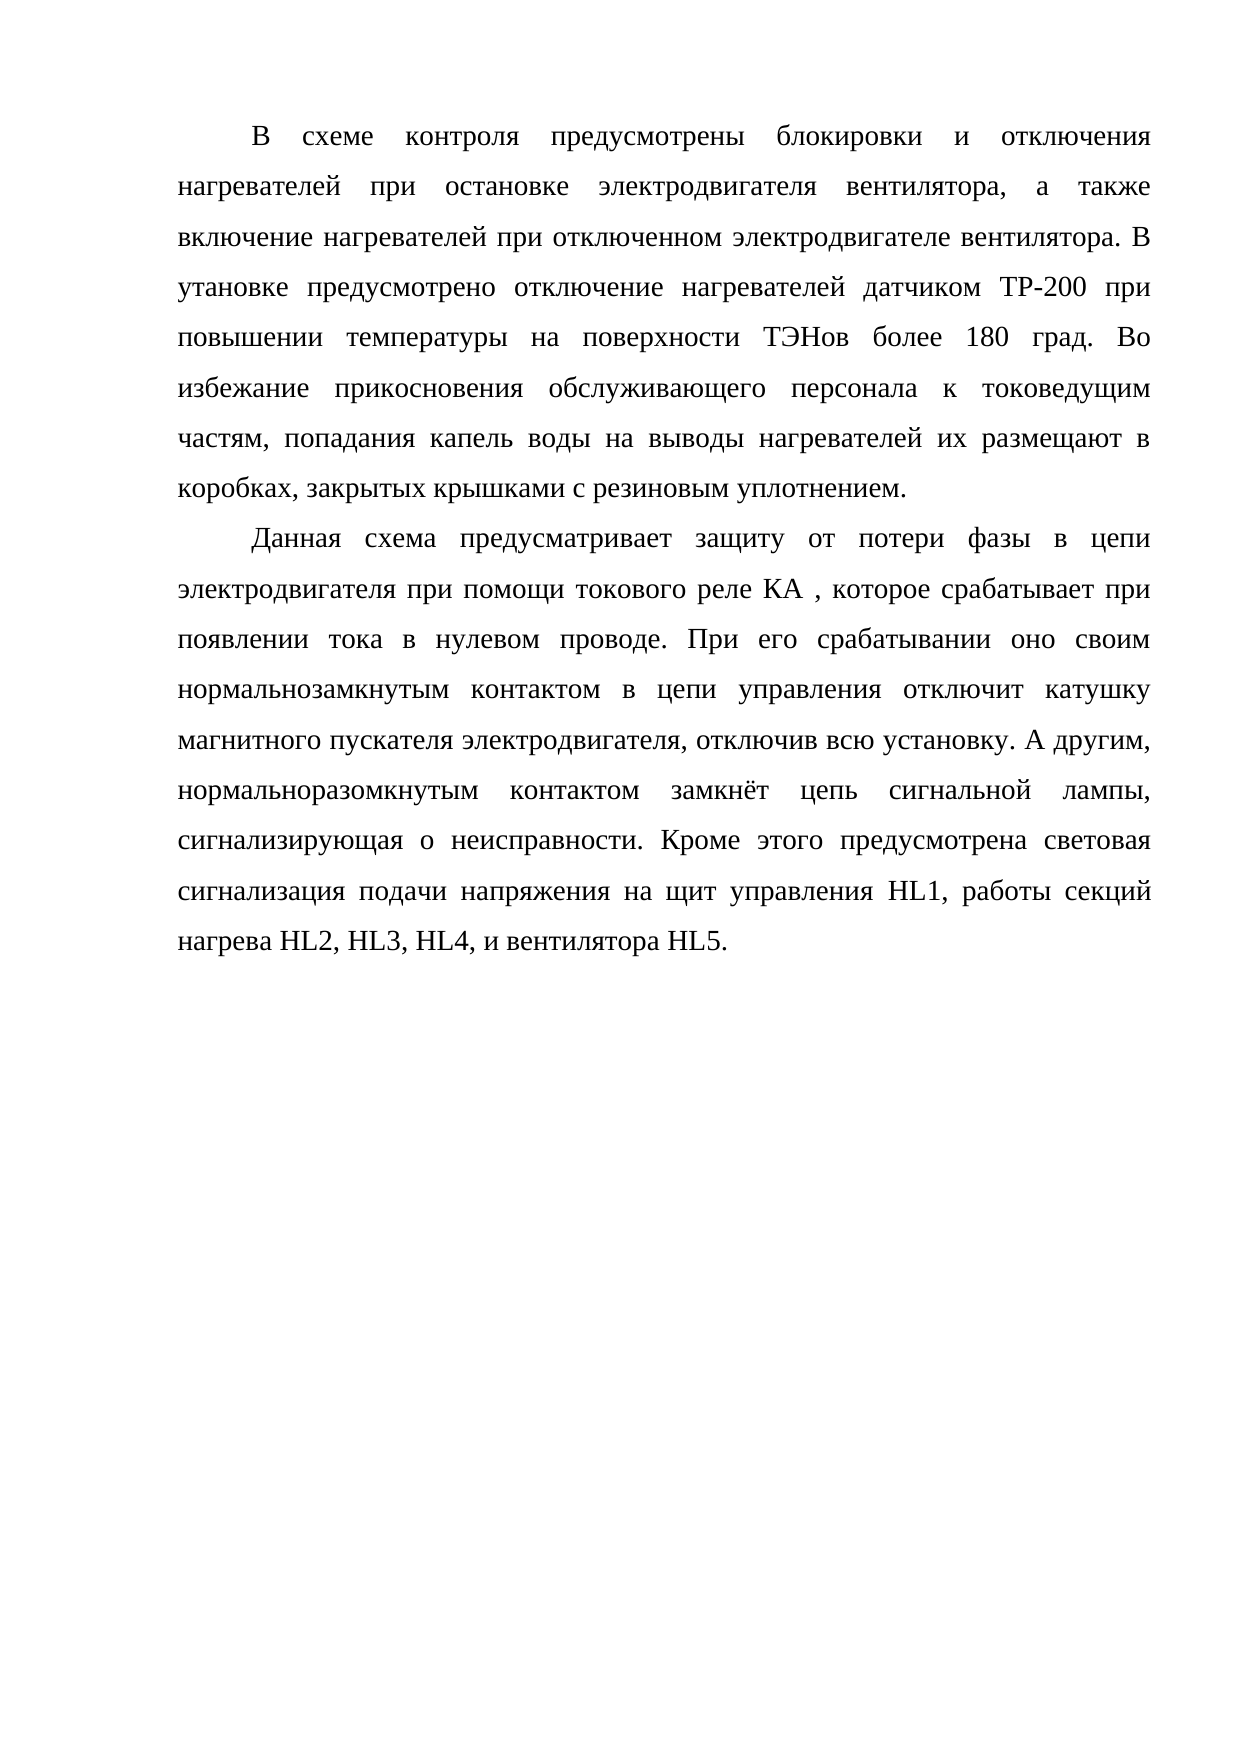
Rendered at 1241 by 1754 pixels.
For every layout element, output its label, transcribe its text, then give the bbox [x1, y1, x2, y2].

text В схеме контроля предусмотрены блокировки и отключения нагревателей при остановке электродвигателя вентилятора, а также включение нагревателей при отключенном электродвигателе вентилятора. В утановке предусмотрено отключение нагревателей датчиком ТР-200 при повышении температуры на поверхности ТЭНов более 180 град. Во избежание прикосновения обслуживающего персонала к токоведущим частям, попадания капель воды на выводы нагревателей их размещают в коробках, закрытых крышками с резиновым уплотнением. [177, 118, 1152, 504]
text Данная схема предусматривает защиту от потери фазы в цепи электродвигателя при помощи токового реле КА , которое срабатывает при появлении тока в нулевом проводе. При его срабатывании оно своим нормальнозамкнутым контактом в цепи управления отключит катушку магнитного пускателя электродвигателя, отключив всю установку. А другим, нормальноразомкнутым контактом замкнёт цепь сигнальной лампы, сигнализирующая о неисправности. Кроме этого предусмотрена световая сигнализация подачи напряжения на щит управления HL1, работы секций нагрева HL2, HL3, HL4, и вентилятора HL5. [177, 521, 1152, 957]
